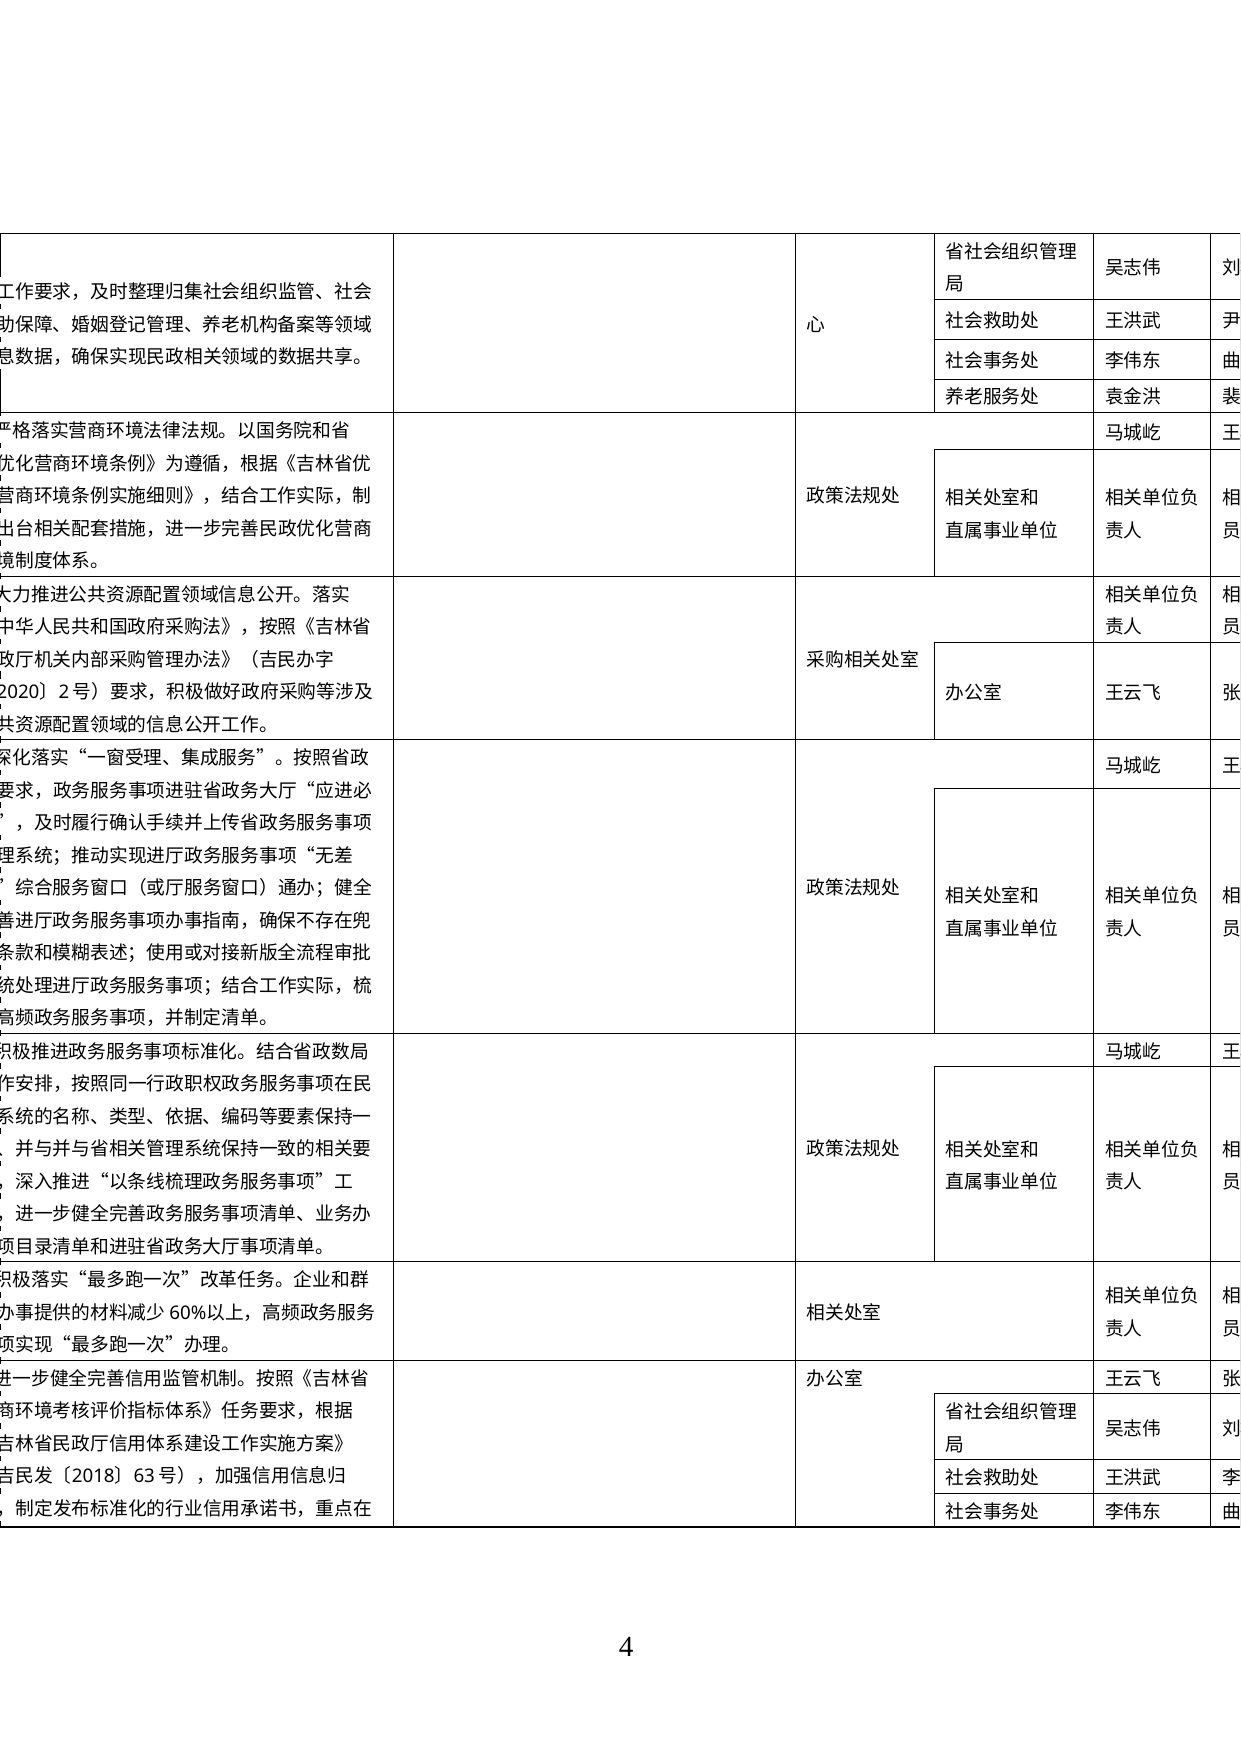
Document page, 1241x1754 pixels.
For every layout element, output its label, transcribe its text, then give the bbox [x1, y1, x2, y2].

table_cell 王洪武 [1094, 1460, 1210, 1493]
table_cell [394, 234, 795, 412]
table_cell 张宏伟 [1211, 1361, 1240, 1393]
table_cell 8.进一步健全完善信用监管机制。按照《吉林省营商环境考核评价指标体系》任务要求，根据《吉林省民政厅信用体系建设工作实施方案》（吉民发〔2018〕63号），加强信用信息归集，制定发布标准化的行业信用承诺书，重点在社会组织监管、经营性公墓建设备案、养老机构备案、社会工作服务等方面，建立健全信用承诺制度，加大信用监管力度。 [1, 1361, 393, 1526]
table_cell [394, 577, 795, 739]
table_cell 相关联络员 [1211, 1067, 1240, 1261]
table_cell 办公室 [935, 643, 1093, 739]
table_cell 相关处室 [796, 1262, 1093, 1360]
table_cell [1, 234, 393, 412]
table_cell 5.深化落实“一窗受理、集成服务”。按照省政府要求，政务服务事项进驻省政务大厅“应进必进”，及时履行确认手续并上传省政务服务事项管理系统；推动实现进厅政务服务事项“无差别”综合服务窗口（或厅服务窗口）通办；健全完善进厅政务服务事项办事指南，确保不存在兜底条款和模糊表述；使用或对接新版全流程审批系统处理进厅政务服务事项；结合工作实际，梳理高频政务服务事项，并制定清单。 [1, 740, 393, 1033]
table_cell 办公室 [796, 1361, 934, 1526]
table_cell 相关单位负责人 [1094, 1067, 1210, 1261]
table_cell 社会救助处 [935, 300, 1093, 339]
table_cell [934, 413, 1093, 449]
table_cell 省社会组织管理局 [935, 234, 1093, 299]
table_cell 王云飞 [1094, 643, 1210, 739]
table_cell [394, 413, 795, 576]
table_cell 刘柏宇 [1211, 1394, 1240, 1459]
table_cell 社会救助处 [935, 1460, 1093, 1493]
table_cell 吴志伟 [1094, 234, 1210, 299]
table_cell 相关联络员 [1211, 1262, 1240, 1360]
table_cell 王树国 [1211, 413, 1240, 449]
table_cell 裴 悦 [1211, 380, 1240, 412]
table_cell 省民政信息中心 [796, 234, 934, 412]
table_cell 相关单位负责人 [1094, 789, 1210, 1033]
table_cell 王树国 [1211, 740, 1240, 788]
table_cell 曲国云 [1211, 1494, 1240, 1526]
table_cell 相关单位负责人 [1094, 577, 1210, 642]
table_cell 尹 意 [1211, 300, 1240, 339]
table_cell 采购相关处室 [796, 577, 934, 739]
table_cell 政策法规处 [796, 740, 934, 1033]
table_cell [934, 740, 1093, 788]
table_cell 相关处室和 直属事业单位 [935, 450, 1093, 576]
table_cell 3.严格落实营商环境法律法规。以国务院和省《优化营商环境条例》为遵循，根据《吉林省优化营商环境条例实施细则》，结合工作实际，制定出台相关配套措施，进一步完善民政优化营商环境制度体系。 [1, 413, 393, 576]
table_cell [934, 577, 1093, 642]
table_cell 李伟东 [1094, 340, 1210, 378]
table_cell 吴志伟 [1094, 1394, 1210, 1459]
table_cell 相关单位负责人 [1094, 1262, 1210, 1360]
table_cell 政策法规处 [796, 1034, 934, 1261]
table_cell 曲国运 [1211, 340, 1240, 378]
table_cell 相关单位负责人 [1094, 450, 1210, 576]
table_cell 社会事务处 [935, 340, 1093, 378]
table_cell 李伟东 [1094, 1494, 1210, 1526]
table_cell 养老服务处 [935, 380, 1093, 412]
table_cell 7.积极落实“最多跑一次”改革任务。企业和群众办事提供的材料减少60%以上，高频政务服务事项实现“最多跑一次”办理。 [1, 1262, 393, 1360]
table_cell 相关处室和 直属事业单位 [935, 1067, 1093, 1261]
table_cell [394, 740, 795, 1033]
table_cell 王洪武 [1094, 300, 1210, 339]
table_cell 王树国 [1211, 1034, 1240, 1066]
table_cell 政策法规处 [796, 413, 934, 576]
table_cell 相关处室和 直属事业单位 [935, 789, 1093, 1033]
table_cell 相关联络员 [1211, 577, 1240, 642]
table_cell 马城屹 [1094, 1034, 1210, 1066]
table_cell 相关联络员 [1211, 450, 1240, 576]
table_cell 相关联络员 [1211, 789, 1240, 1033]
table_cell 马城屹 [1094, 740, 1210, 788]
table_cell 刘柏宇 [1211, 234, 1240, 299]
table_cell 袁金洪 [1094, 380, 1210, 412]
table_cell 王云飞 [1094, 1361, 1210, 1393]
table_cell [394, 1262, 795, 1360]
table_cell 省社会组织管理局 [935, 1394, 1093, 1459]
table_cell [934, 1034, 1093, 1066]
table_cell 社会事务处 [935, 1494, 1093, 1526]
table_cell 6.积极推进政务服务事项标准化。结合省政数局工作安排，按照同一行政职权政务服务事项在民政系统的名称、类型、依据、编码等要素保持一致、并与并与省相关管理系统保持一致的相关要求，深入推进“以条线梳理政务服务事项”工作，进一步健全完善政务服务事项清单、业务办理项目录清单和进驻省政务大厅事项清单。 [1, 1034, 393, 1261]
table_cell 张宏伟 [1211, 643, 1240, 739]
table_cell 李正宇 [1211, 1460, 1240, 1493]
table_cell 马城屹 [1094, 413, 1210, 449]
table_cell 4.大力推进公共资源配置领域信息公开。落实《中华人民共和国政府采购法》，按照《吉林省民政厅机关内部采购管理办法》（吉民办字〔2020〕2号）要求，积极做好政府采购等涉及公共资源配置领域的信息公开工作。 [1, 577, 393, 739]
table_cell [394, 1361, 795, 1526]
table_cell [394, 1034, 795, 1261]
table_cell [934, 1361, 1093, 1393]
